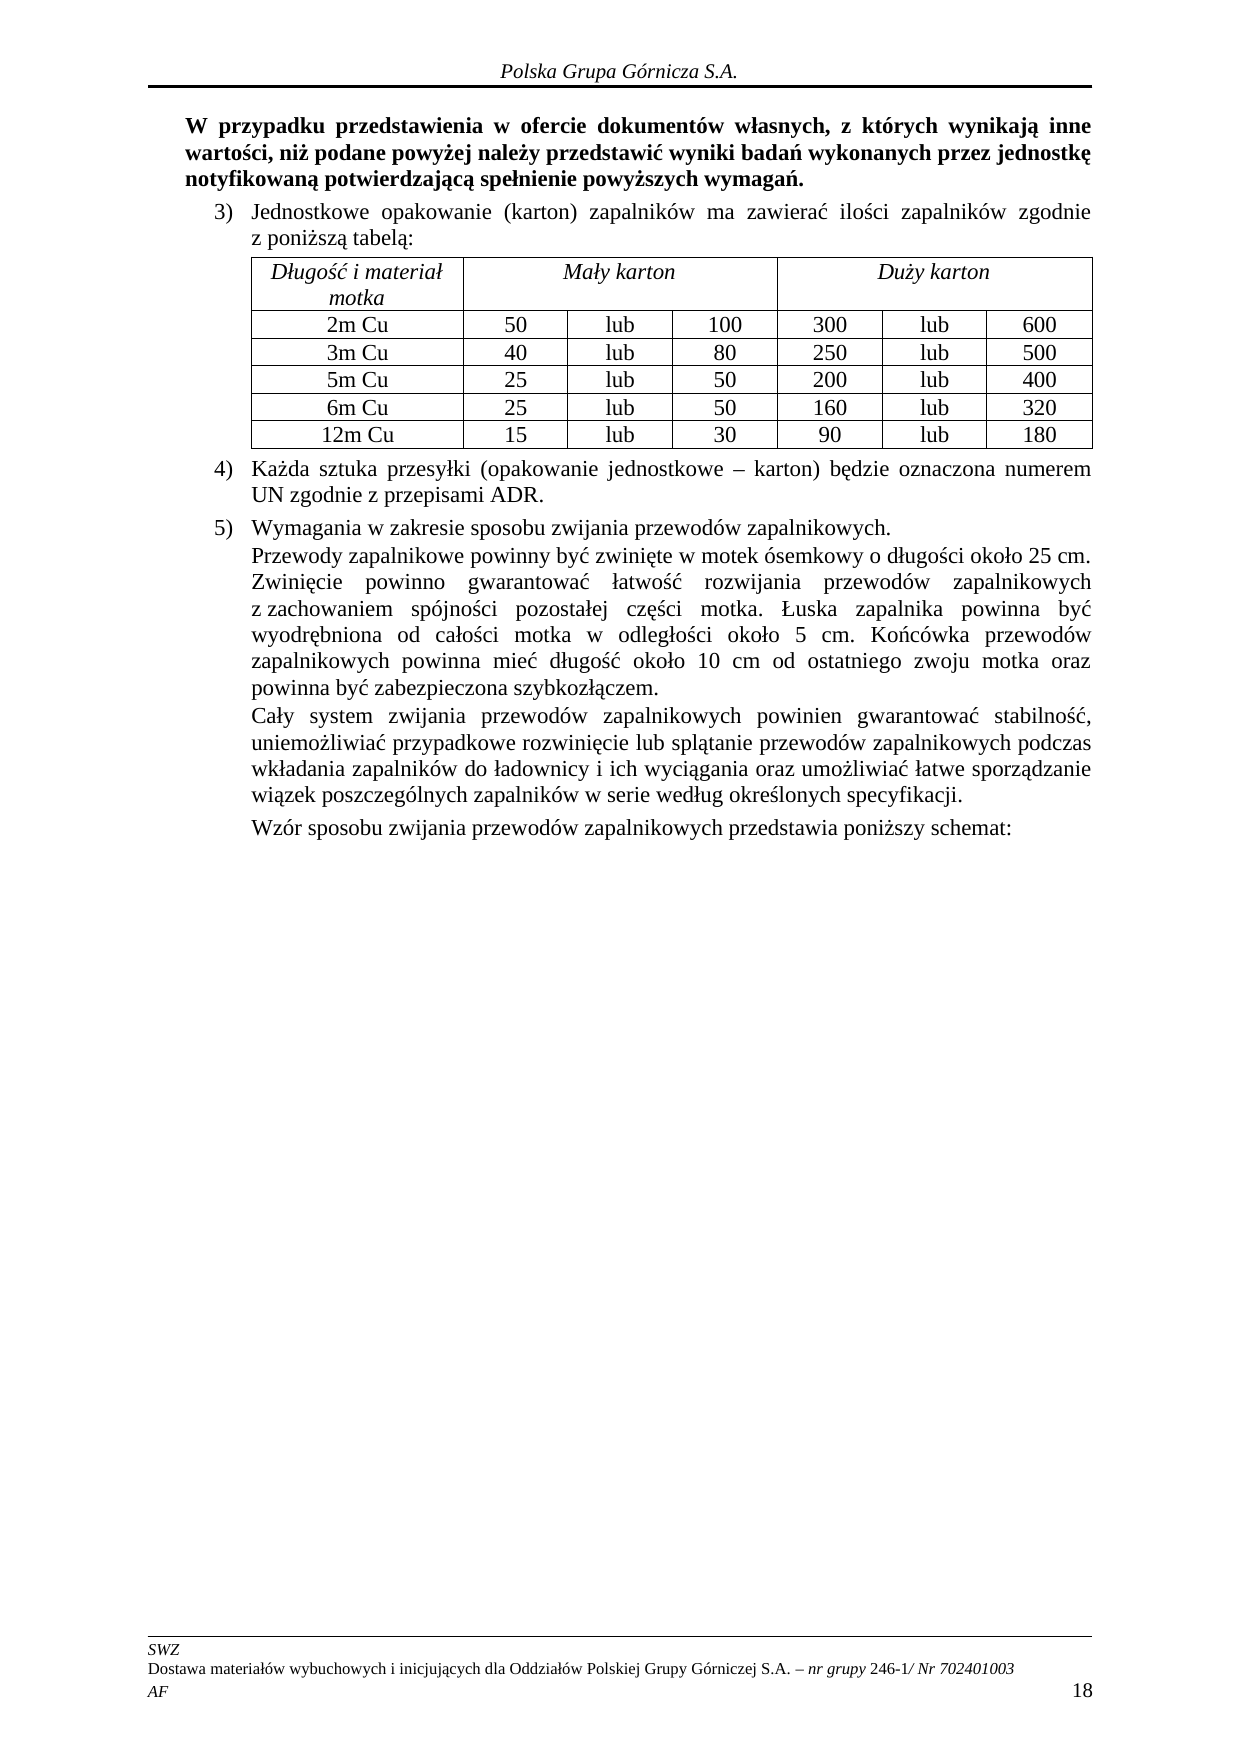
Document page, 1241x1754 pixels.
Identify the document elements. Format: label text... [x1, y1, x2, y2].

table_cell 50 [673, 394, 777, 420]
table_cell 12m Cu [252, 421, 463, 447]
table_cell 2m Cu [252, 311, 463, 338]
table_cell 25 [464, 366, 567, 393]
table_cell lub [883, 394, 986, 420]
table_cell 15 [464, 421, 567, 447]
table_cell lub [568, 394, 672, 420]
table_cell lub [883, 366, 986, 393]
table_cell lub [568, 339, 672, 365]
table_cell 25 [464, 394, 567, 420]
table_cell 600 [987, 311, 1092, 338]
list Wymagania w zakresie sposobu zwijania przewodów zapalnikowych. [214, 514, 1092, 540]
table_cell lub [568, 311, 672, 338]
text Wzór sposobu zwijania przewodów zapalnikowych przedstawia poniższy schemat: [148, 814, 1092, 840]
table_cell 160 [778, 394, 882, 420]
table_cell 5m Cu [252, 366, 463, 393]
table_cell 90 [778, 421, 882, 447]
table_cell 6m Cu [252, 394, 463, 420]
table_header Długość i materiał motka [252, 258, 463, 310]
table_cell lub [883, 421, 986, 447]
table_cell 30 [673, 421, 777, 447]
text Przewody zapalnikowe powinny być zwinięte w motek ósemkowy o długości około 25 cm. Zwinięcie powinno gwarantować łatwość rozwijania przewodów zapalnikowych z zachowaniem spójności pozostałej części motka. Łuska zapalnika powinna być wyodrębniona od całości motka w odległości około 5 cm. Końcówka przewodów zapalnikowych powinna mieć długość około 10 cm od ostatniego zwoju motka oraz powinna być zabezpieczona szybkozłączem. [251, 542, 1092, 700]
table_cell lub [568, 421, 672, 447]
table_cell 3m Cu [252, 339, 463, 365]
list Każda sztuka przesyłki (opakowanie jednostkowe – karton) będzie oznaczona numerem UN zgodnie z przepisami ADR. [214, 455, 1092, 507]
table_cell 320 [987, 394, 1092, 420]
table_cell 400 [987, 366, 1092, 393]
table_header Duży karton [778, 258, 1092, 310]
list Jednostkowe opakowanie (karton) zapalników ma zawierać ilości zapalników zgodnie z poniższą tabelą: [214, 198, 1092, 250]
table_cell 200 [778, 366, 882, 393]
list Cały system zwijania przewodów zapalnikowych powinien gwarantować stabilność, uniemożliwiać przypadkowe rozwinięcie lub splątanie przewodów zapalnikowych podczas wkładania zapalników do ładownicy i ich wyciągania oraz umożliwiać łatwe sporządzanie wiązek poszczególnych zapalników w serie według określonych specyfikacji. [251, 702, 1092, 808]
table_cell 180 [987, 421, 1092, 447]
table_cell lub [883, 311, 986, 338]
table_header Mały karton [464, 258, 777, 310]
table_cell 80 [673, 339, 777, 365]
table_cell 40 [464, 339, 567, 365]
table_cell 500 [987, 339, 1092, 365]
table_cell 50 [464, 311, 567, 338]
table_cell 50 [673, 366, 777, 393]
table_cell 300 [778, 311, 882, 338]
table_cell lub [568, 366, 672, 393]
table_cell 100 [673, 311, 777, 338]
table_cell lub [883, 339, 986, 365]
table_cell 250 [778, 339, 882, 365]
